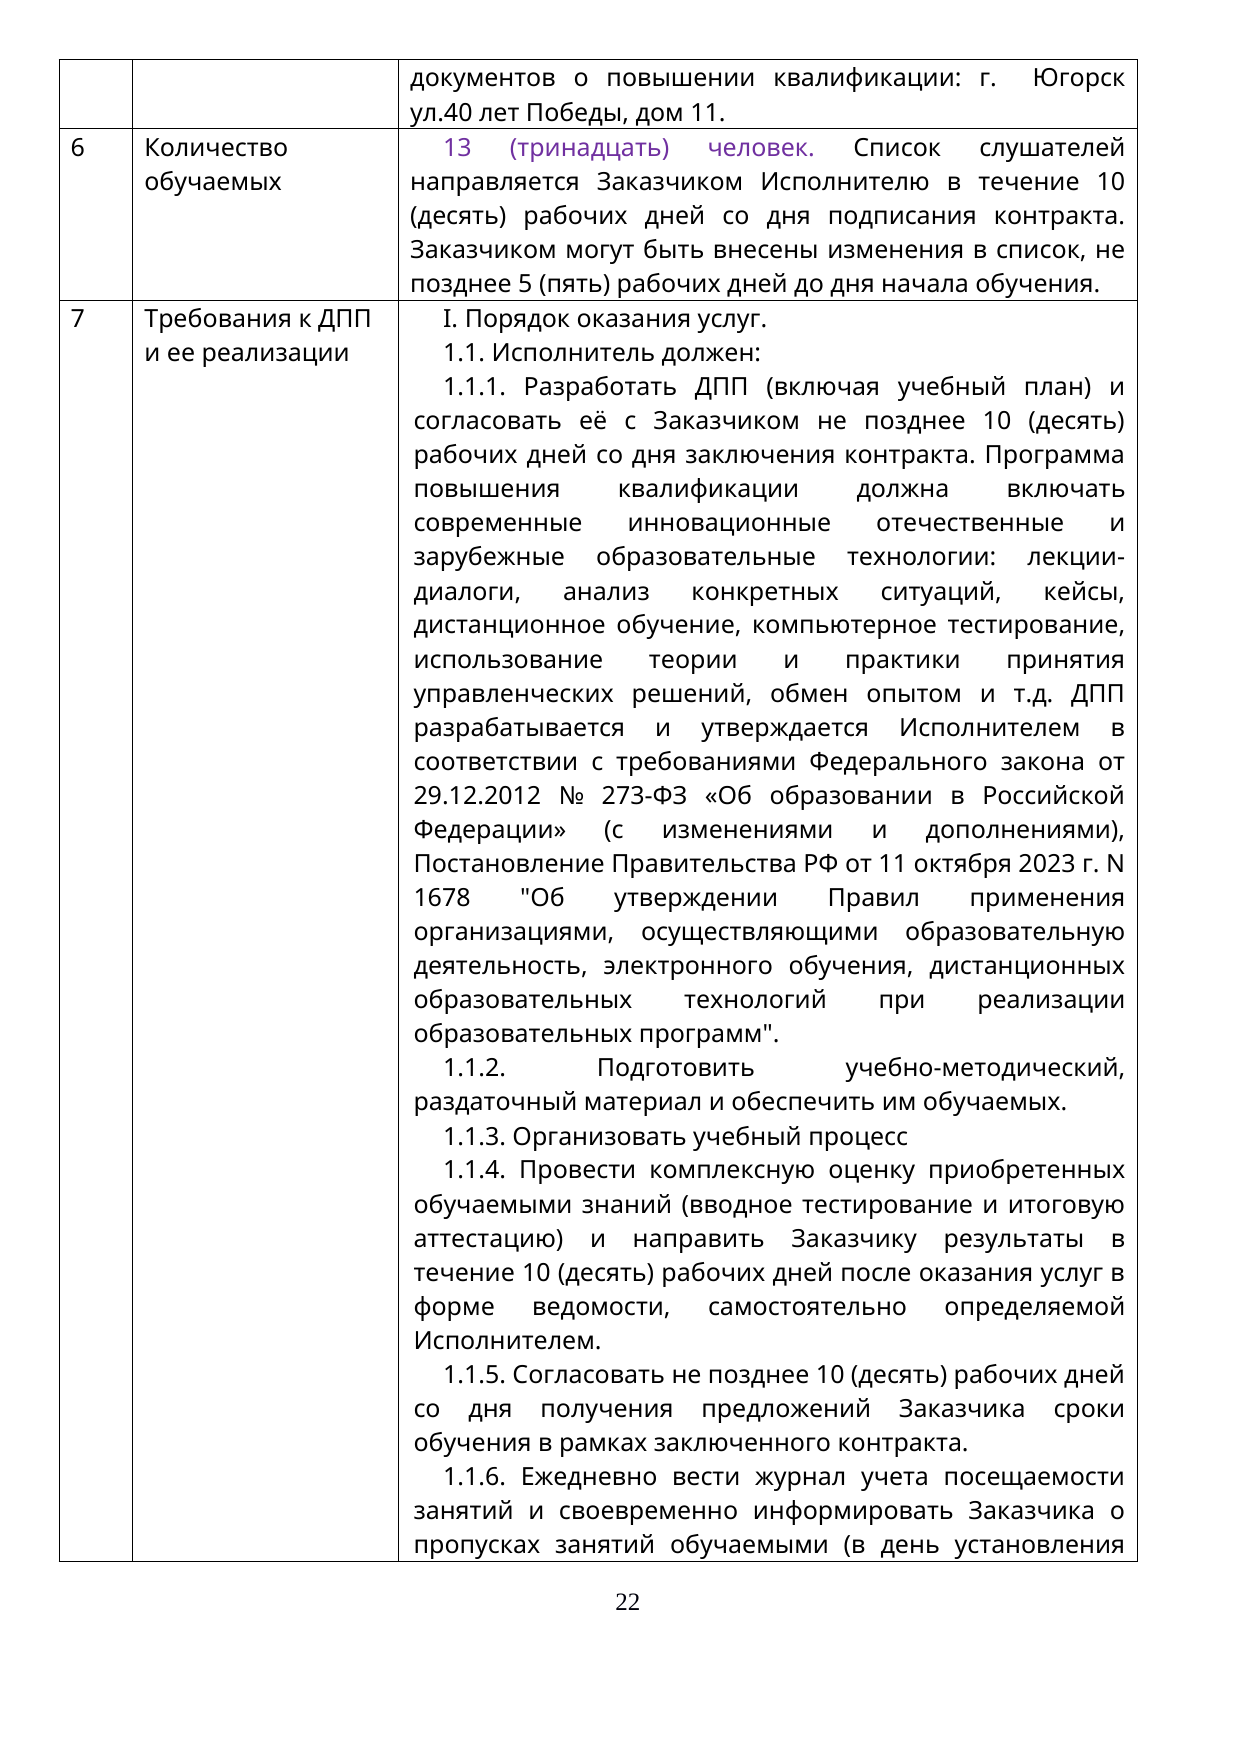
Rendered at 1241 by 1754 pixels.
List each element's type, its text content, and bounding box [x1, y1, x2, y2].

table_cell 5 [60, 60, 132, 128]
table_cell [399, 60, 1137, 128]
table_cell 6 [60, 129, 132, 299]
table_cell 13 (тринадцать) человек. Список слушателей направляется Заказчиком Исполнителю в течение 10 (десять) рабочих дней со дня подписания контракта. Заказчиком могут быть внесены изменения в список, не позднее 5 (пять) рабочих дней до дня начала обучения. [399, 129, 1137, 299]
table_cell Количество обучаемых [133, 129, 398, 299]
table_cell 7 [60, 301, 132, 1561]
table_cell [399, 301, 1137, 1561]
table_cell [133, 60, 398, 128]
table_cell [133, 301, 398, 1561]
